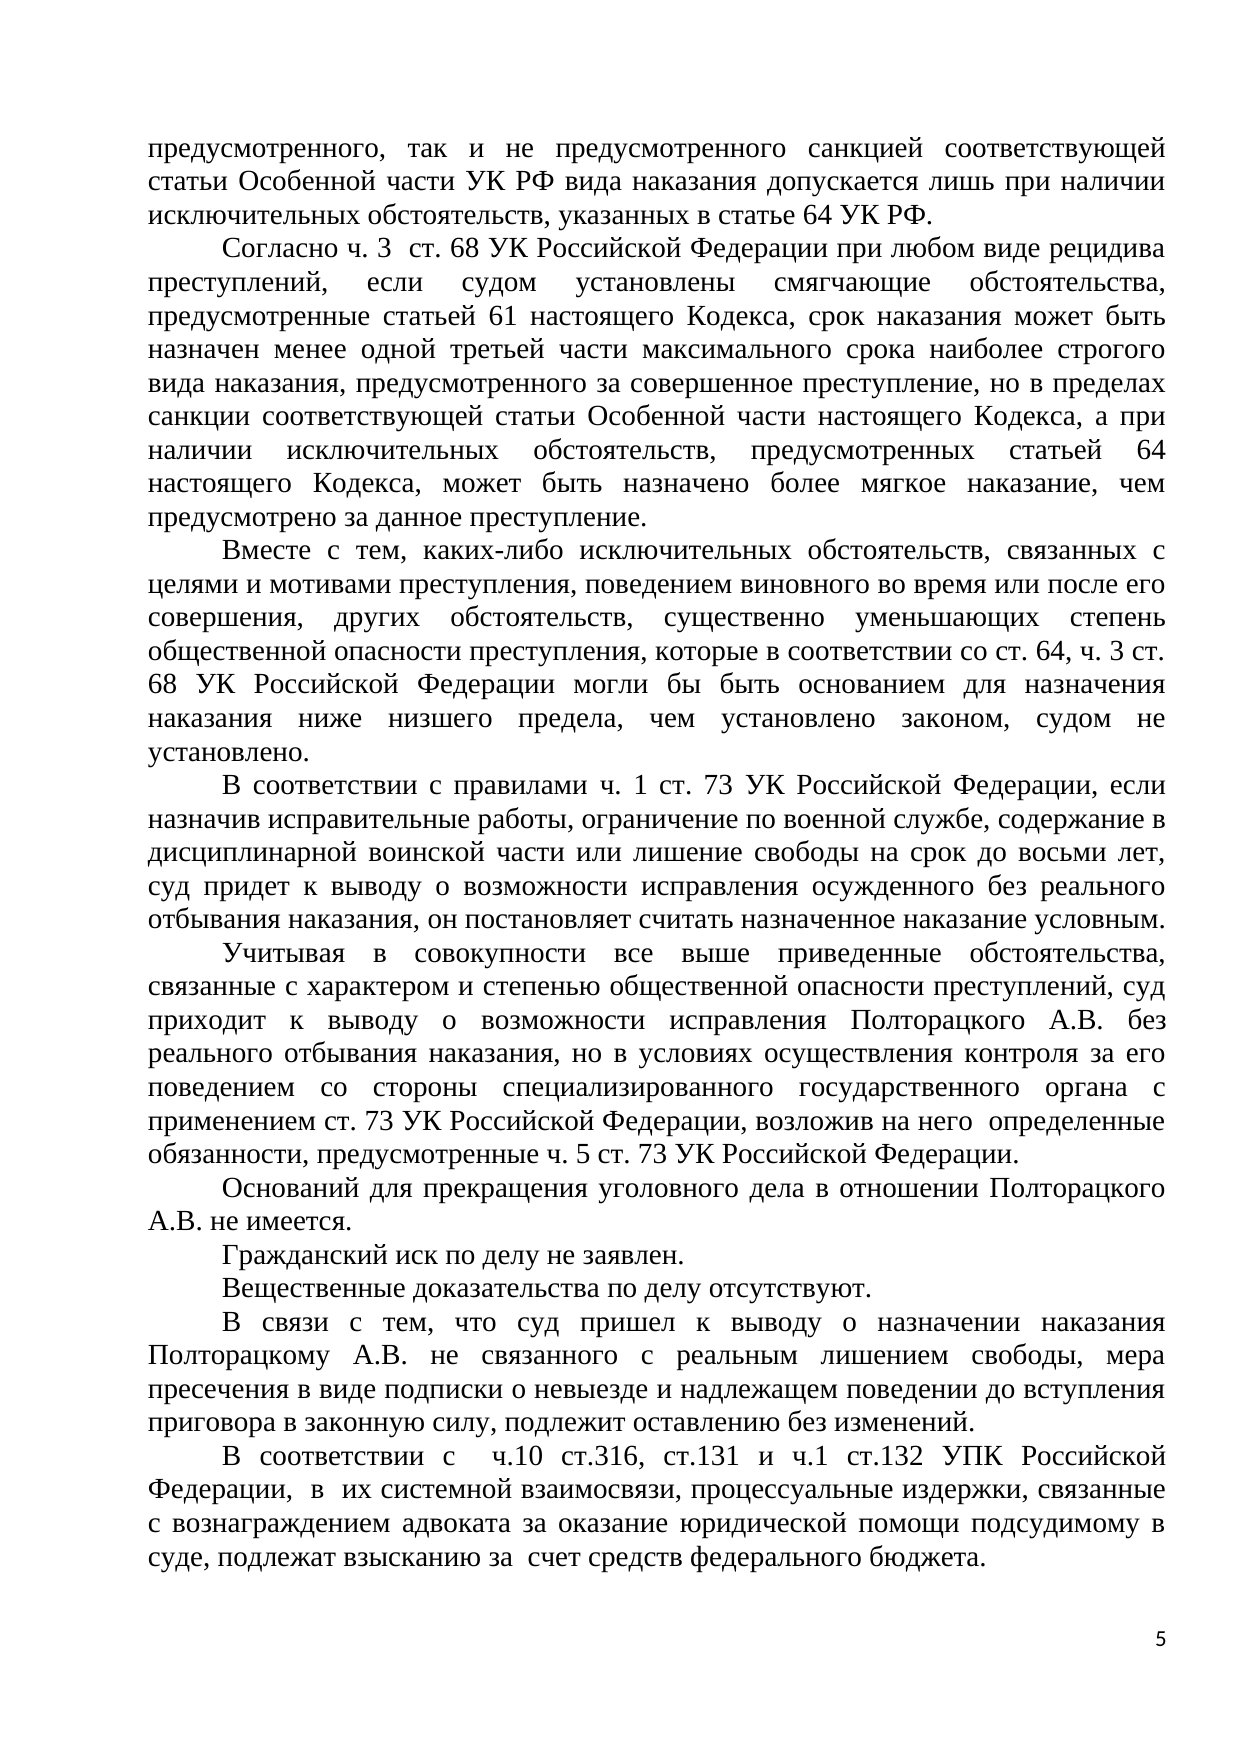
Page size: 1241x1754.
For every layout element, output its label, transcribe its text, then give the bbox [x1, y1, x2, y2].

text В соответствии с ч.10 ст.316, ст.131 и ч.1 ст.132 УПК Российской Федерации, в их системной взаимосвязи, процессуальные издержки, связанные с вознаграждением адвоката за оказание юридической помощи подсудимому в суде, подлежат взысканию за счет средств федерального бюджета. [148, 1438, 1167, 1572]
text Учитывая в совокупности все выше приведенные обстоятельства, связанные с характером и степенью общественной опасности преступлений, суд приходит к выводу о возможности исправления Полторацкого А.В. без реального отбывания наказания, но в условиях осуществления контроля за его поведением со стороны специализированного государственного органа с применением ст. 73 УК Российской Федерации, возложив на него определенные обязанности, предусмотренные ч. 5 ст. 73 УК Российской Федерации. [148, 935, 1167, 969]
text В соответствии с правилами ч. 1 ст. 73 УК Российской Федерации, если назначив исправительные работы, ограничение по военной службе, содержание в дисциплинарной воинской части или лишение свободы на срок до восьми лет, суд придет к выводу о возможности исправления осужденного без реального отбывания наказания, он постановляет считать назначенное наказание условным. [148, 767, 1167, 935]
text Гражданский иск по делу не заявлен. [148, 1237, 1167, 1270]
text Учитывая в совокупности все выше приведенные обстоятельства, связанные с характером и степенью общественной опасности преступлений, суд приходит к выводу о возможности исправления Полторацкого А.В. без реального отбывания наказания, но в условиях осуществления контроля за его поведением со стороны специализированного государственного органа с применением ст. 73 УК Российской Федерации, возложив на него определенные обязанности, предусмотренные ч. 5 ст. 73 УК Российской Федерации. [148, 1002, 1167, 1170]
text Оснований для прекращения уголовного дела в отношении Полторацкого А.В. не имеется. [148, 1170, 1167, 1237]
text Вещественные доказательства по делу отсутствуют. [148, 1270, 1167, 1304]
text В связи с тем, что суд пришел к выводу о назначении наказания Полторацкому А.В. не связанного с реальным лишением свободы, мера пресечения в виде подписки о невыезде и надлежащем поведении до вступления приговора в законную силу, подлежит оставлению без изменений. [148, 1304, 1167, 1438]
text Вместе с тем, каких-либо исключительных обстоятельств, связанных с целями и мотивами преступления, поведением виновного во время или после его совершения, других обстоятельств, существенно уменьшающих степень общественной опасности преступления, которые в соответствии со ст. 64, ч. 3 ст. 68 УК Российской Федерации могли бы быть основанием для назначения наказания ниже низшего предела, чем установлено законом, судом не установлено. [148, 532, 1167, 767]
text Согласно ч. 3 ст. 68 УК Российской Федерации при любом виде рецидива преступлений, если судом установлены смягчающие обстоятельства, предусмотренные статьей 61 настоящего Кодекса, срок наказания может быть назначен менее одной третьей части максимального срока наиболее строгого вида наказания, предусмотренного за совершенное преступление, но в пределах санкции соответствующей статьи Особенной части настоящего Кодекса, а при наличии исключительных обстоятельств, предусмотренных статьей 64 настоящего Кодекса, может быть назначено более мягкое наказание, чем предусмотрено за данное преступление. [148, 231, 1167, 532]
